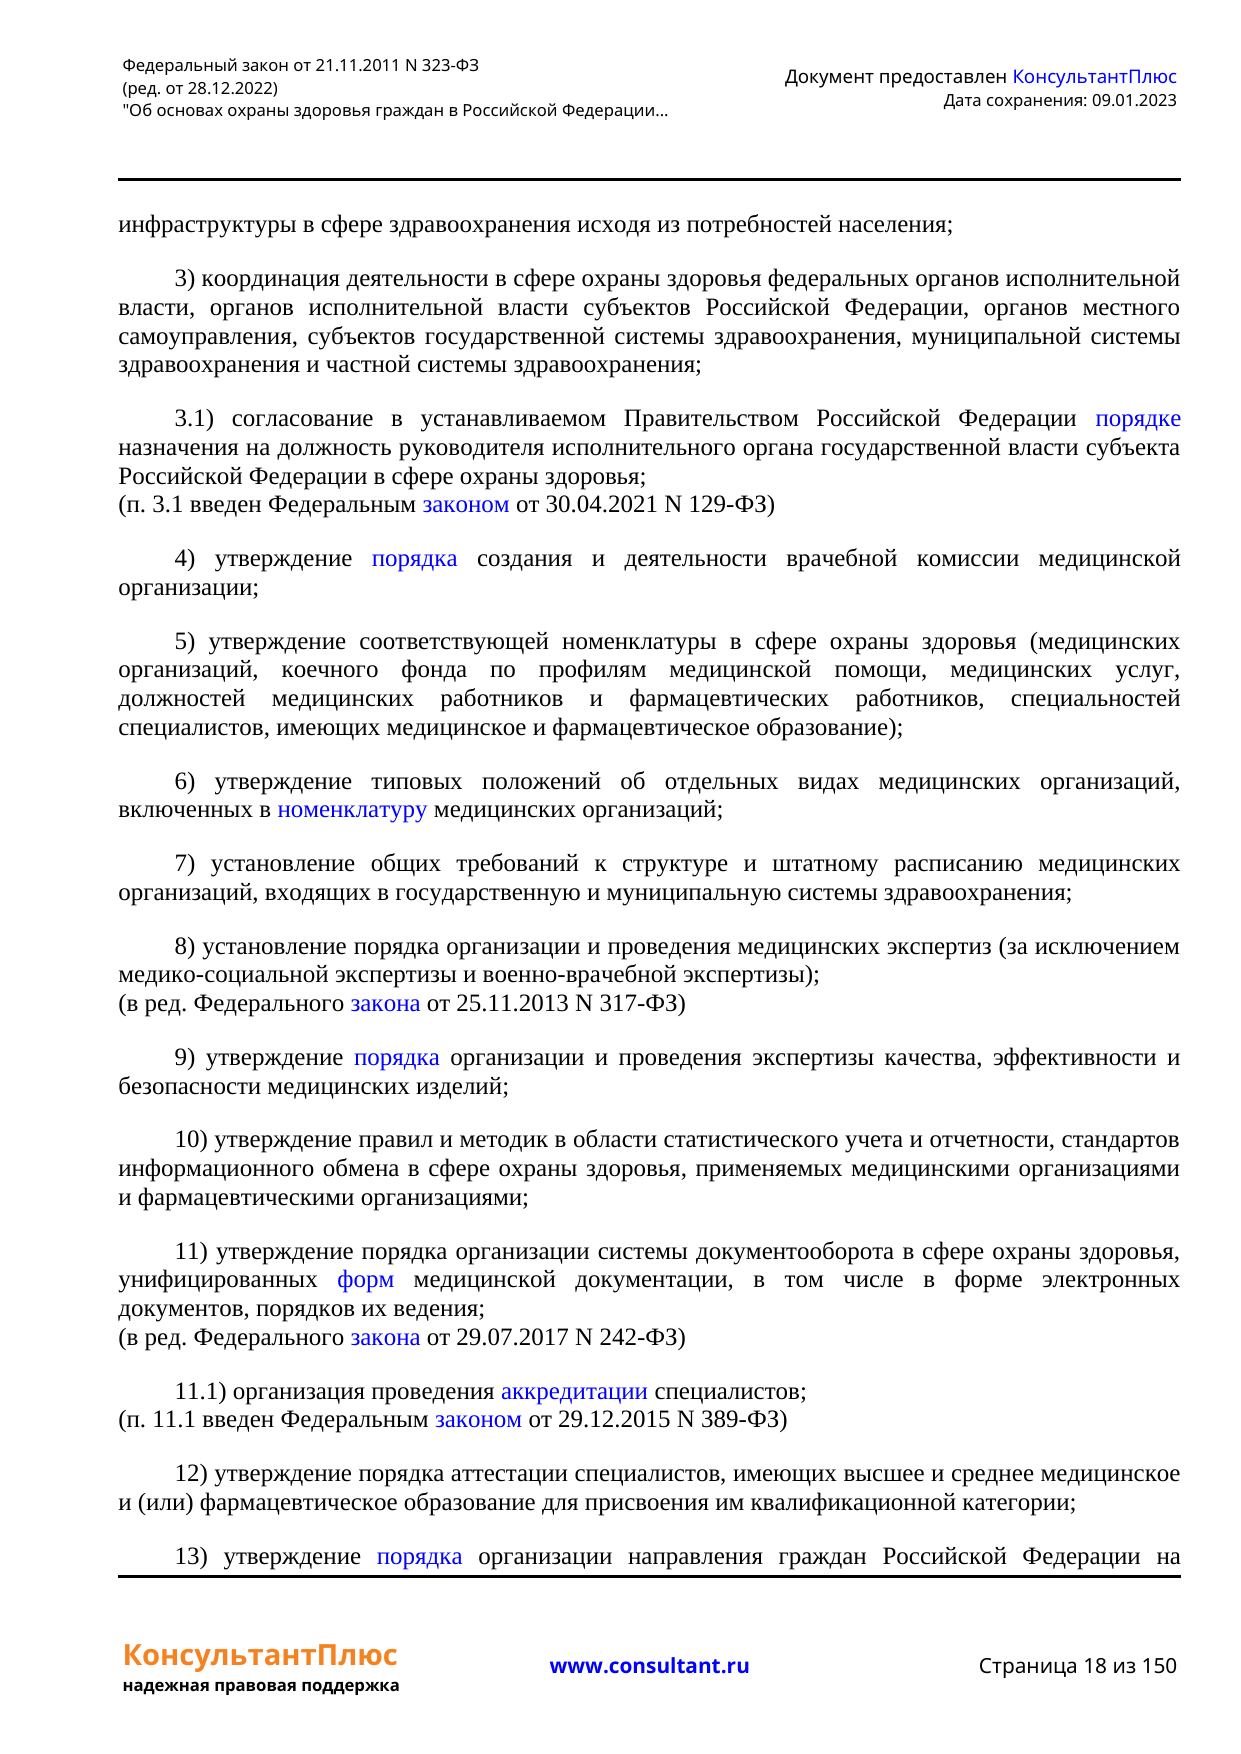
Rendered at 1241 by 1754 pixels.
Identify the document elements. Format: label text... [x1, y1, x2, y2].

text (в ред. Федерального закона от 29.07.2017 N 242-ФЗ) [118, 1322, 1181, 1351]
text 8) установление порядка организации и проведения медицинских экспертиз (за исключением медико-социальной экспертизы и военно-врачебной экспертизы); [118, 931, 1181, 988]
text 4) утверждение порядка создания и деятельности врачебной комиссии медицинской организации; [118, 543, 1181, 601]
text 6) утверждение типовых положений об отдельных видах медицинских организаций, включенных в номенклатуру медицинских организаций; [118, 766, 1181, 823]
text 10) утверждение правил и методик в области статистического учета и отчетности, стандартов информационного обмена в сфере охраны здоровья, применяемых медицинскими организациями и фармацевтическими организациями; [118, 1124, 1181, 1211]
text (в ред. Федерального закона от 25.11.2013 N 317-ФЗ) [118, 988, 1181, 1017]
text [118, 1541, 1181, 1569]
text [118, 209, 1181, 238]
text 11) утверждение порядка организации системы документооборота в сфере охраны здоровья, унифицированных форм медицинской документации, в том числе в форме электронных документов, порядков их ведения; [118, 1236, 1181, 1322]
text 3) координация деятельности в сфере охраны здоровья федеральных органов исполнительной власти, органов исполнительной власти субъектов Российской Федерации, органов местного самоуправления, субъектов государственной системы здравоохранения, муниципальной системы здравоохранения и частной системы здравоохранения; [118, 263, 1181, 378]
text 3.1) согласование в устанавливаемом Правительством Российской Федерации порядке назначения на должность руководителя исполнительного органа государственной власти субъекта Российской Федерации в сфере охраны здоровья; [118, 403, 1181, 489]
text 11.1) организация проведения аккредитации специалистов; [118, 1376, 1181, 1404]
text 9) утверждение порядка организации и проведения экспертизы качества, эффективности и безопасности медицинских изделий; [118, 1042, 1181, 1099]
text (п. 3.1 введен Федеральным законом от 30.04.2021 N 129-ФЗ) [118, 489, 1181, 518]
text (п. 11.1 введен Федеральным законом от 29.12.2015 N 389-ФЗ) [118, 1404, 1181, 1433]
text 12) утверждение порядка аттестации специалистов, имеющих высшее и среднее медицинское и (или) фармацевтическое образование для присвоения им квалификационной категории; [118, 1458, 1181, 1516]
text 7) установление общих требований к структуре и штатному расписанию медицинских организаций, входящих в государственную и муниципальную системы здравоохранения; [118, 848, 1181, 906]
text 5) утверждение соответствующей номенклатуры в сфере охраны здоровья (медицинских организаций, коечного фонда по профилям медицинской помощи, медицинских услуг, должностей медицинских работников и фармацевтических работников, специальностей специалистов, имеющих медицинское и фармацевтическое образование); [118, 626, 1181, 741]
